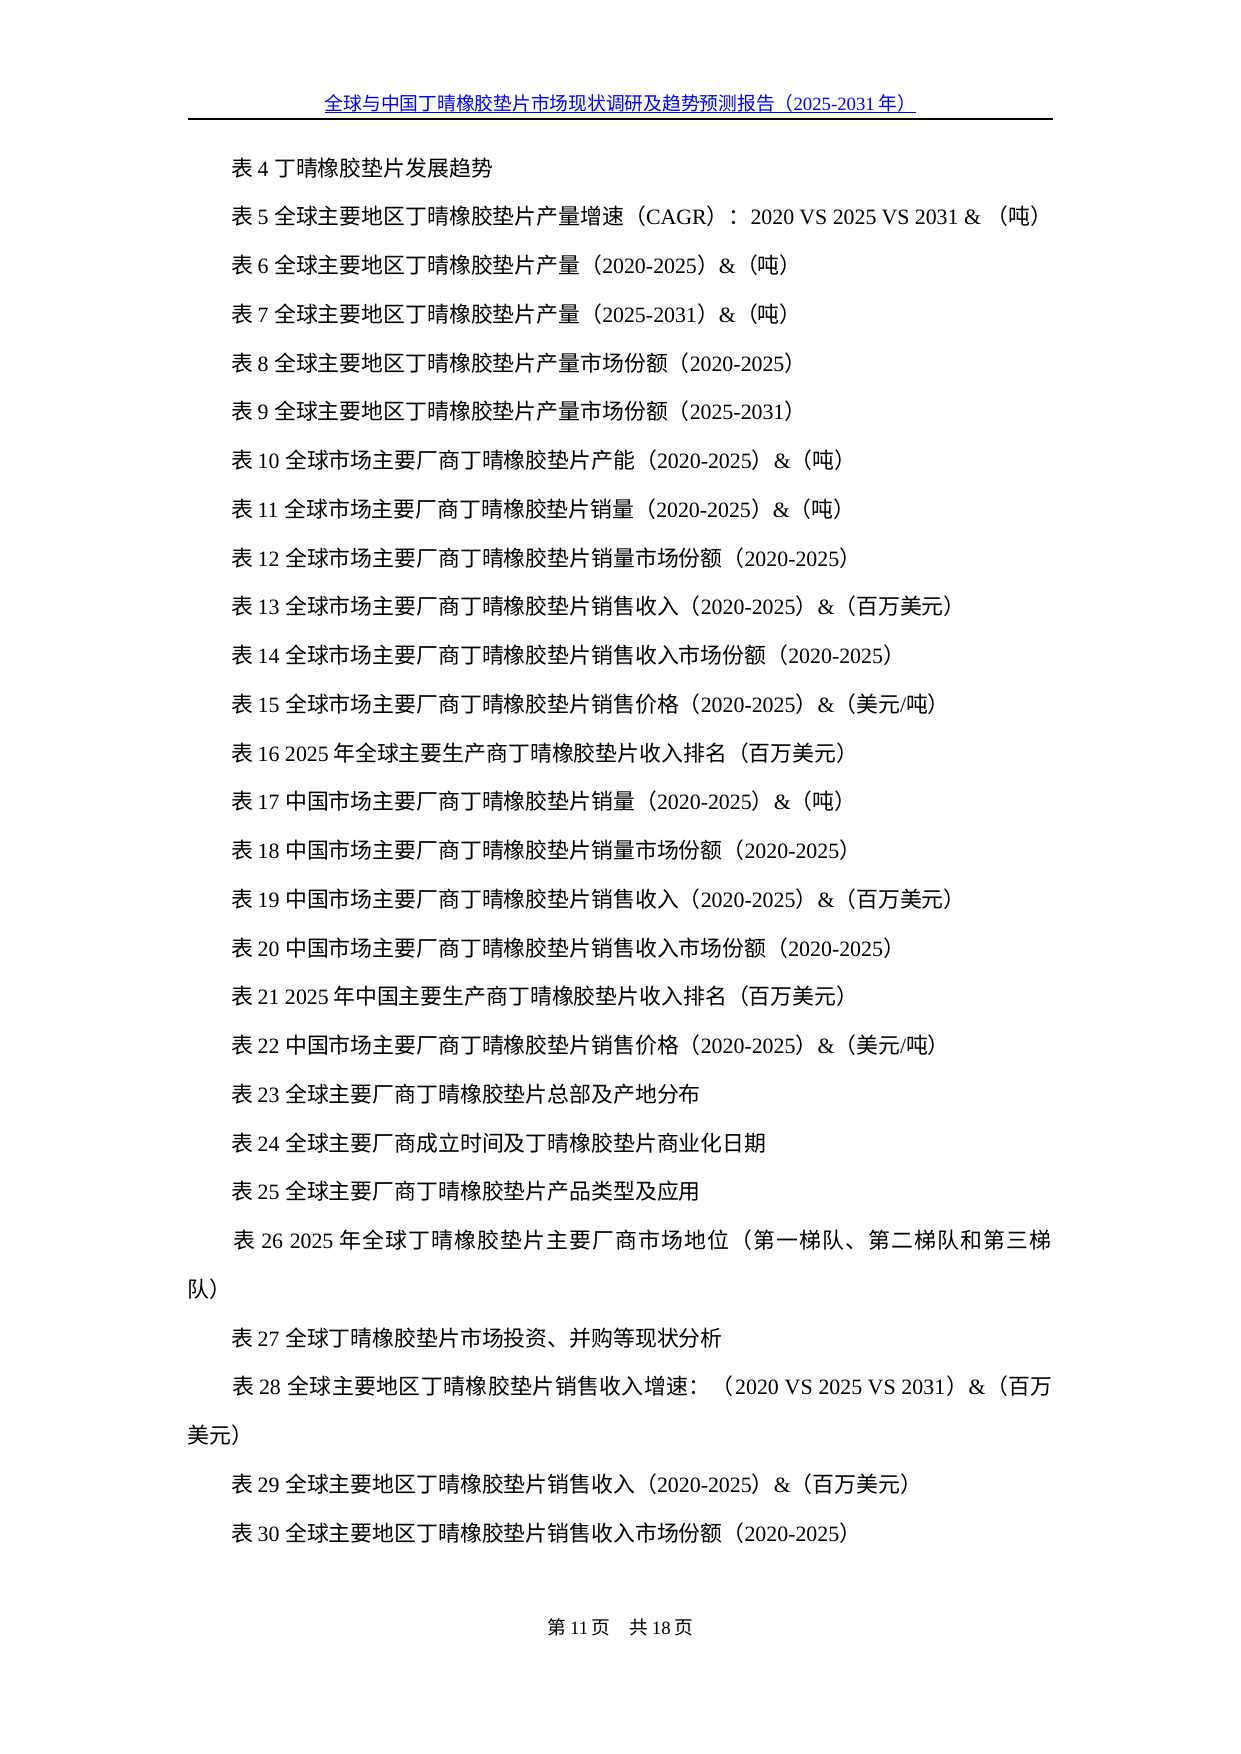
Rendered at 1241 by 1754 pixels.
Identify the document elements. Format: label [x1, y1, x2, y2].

text [187, 150, 1053, 1548]
